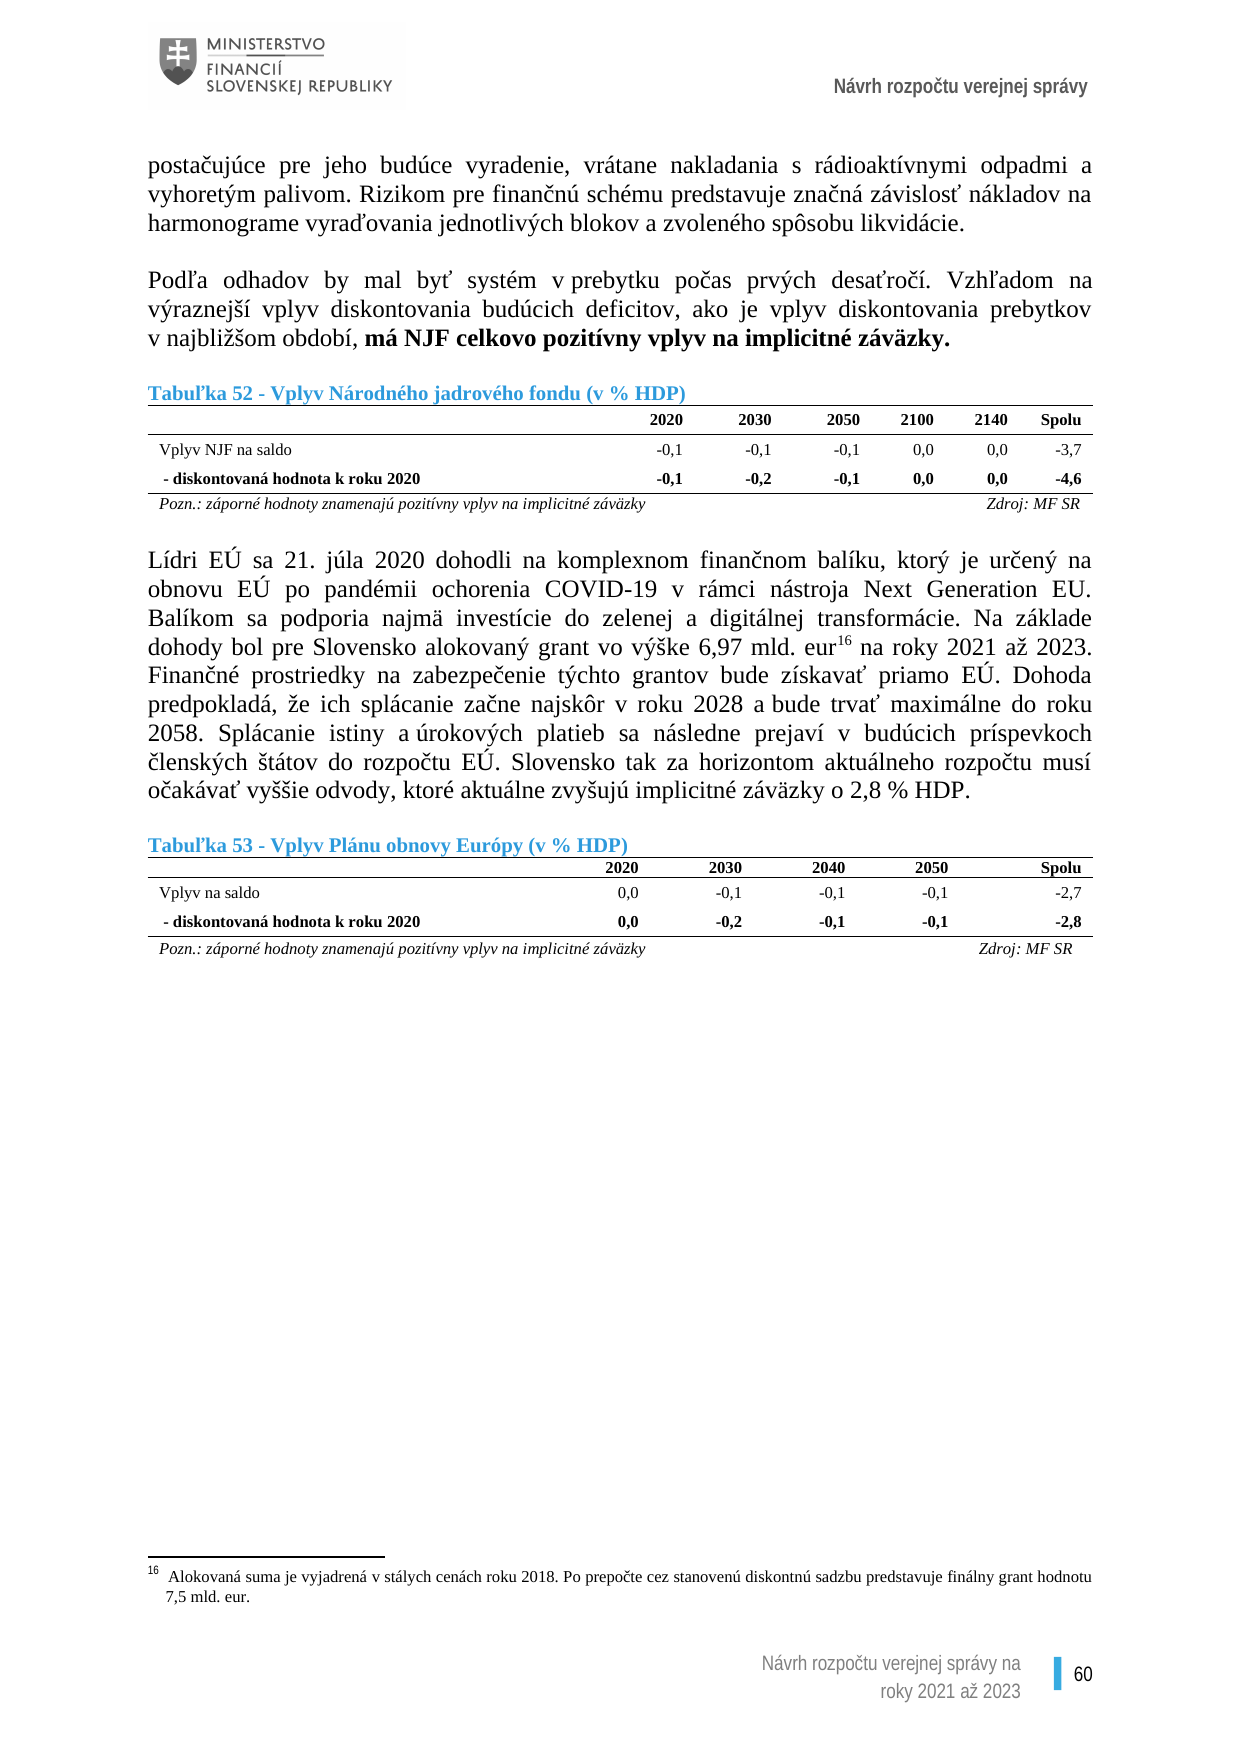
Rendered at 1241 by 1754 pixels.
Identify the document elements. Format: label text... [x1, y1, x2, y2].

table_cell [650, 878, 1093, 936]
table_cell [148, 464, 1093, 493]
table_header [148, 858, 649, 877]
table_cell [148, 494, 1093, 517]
text Tabuľka 53 - Vplyv Plánu obnovy Európy (v % HDP) [148, 833, 1093, 857]
picture [147, 22, 407, 110]
text Podľa odhadov by mal byť systém v prebytku počas prvých desaťročí. Vzhľadom na výraznejší vplyv diskontovania budúcich deficitov, ako je vplyv diskontovania prebytkov v najbližšom období, má NJF celkovo pozitívny vplyv na implicitné záväzky. [148, 266, 1093, 352]
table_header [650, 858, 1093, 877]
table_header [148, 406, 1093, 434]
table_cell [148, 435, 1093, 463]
text Tabuľka 52 - Vplyv Národného jadrového fondu (v % HDP) [148, 381, 1093, 404]
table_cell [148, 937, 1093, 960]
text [148, 151, 1093, 237]
text Lídri EÚ sa 21. júla 2020 dohodli na komplexnom finančnom balíku, ktorý je určený na obnovu EÚ po pandémii ochorenia COVID-19 v rámci nástroja Next Generation EU. Balíkom sa podporia najmä investície do zelenej a digitálnej transformácie. Na základe dohody bol pre Slovensko alokovaný grant vo výške 6,97 mld. eur na roky 2021 až 2023. Finančné prostriedky na zabezpečenie týchto grantov bude získavať priamo EÚ. Dohoda predpokladá, že ich splácanie začne najskôr v roku 2028 a bude trvať maximálne do roku 2058. Splácanie istiny a úrokových platieb sa následne prejaví v budúcich príspevkoch členských štátov do rozpočtu EÚ. Slovensko tak za horizontom aktuálneho rozpočtu musí očakávať vyššie odvody, ktoré aktuálne zvyšujú implicitné záväzky o 2,8 % HDP. [148, 545, 1093, 804]
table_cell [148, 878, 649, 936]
